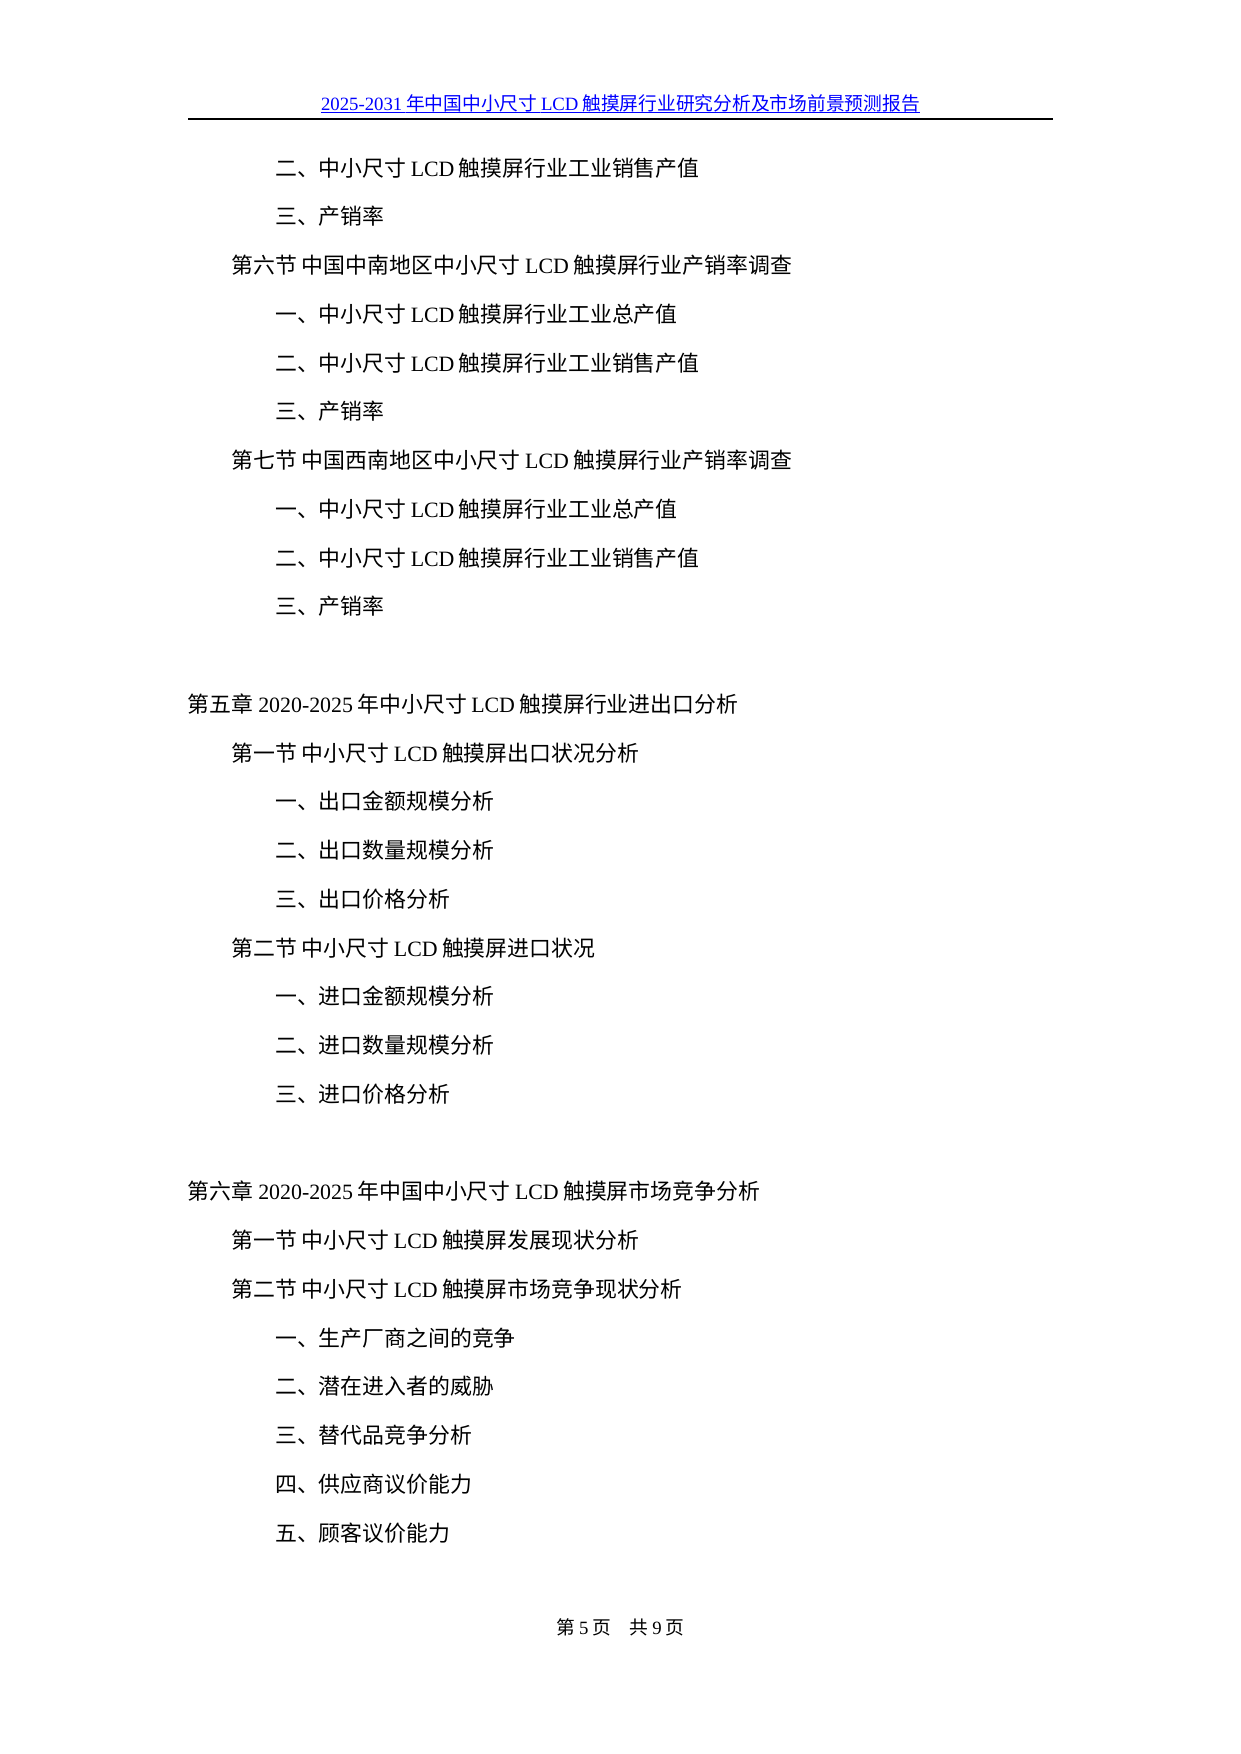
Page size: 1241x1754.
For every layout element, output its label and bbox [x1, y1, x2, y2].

text [187, 150, 1053, 1548]
